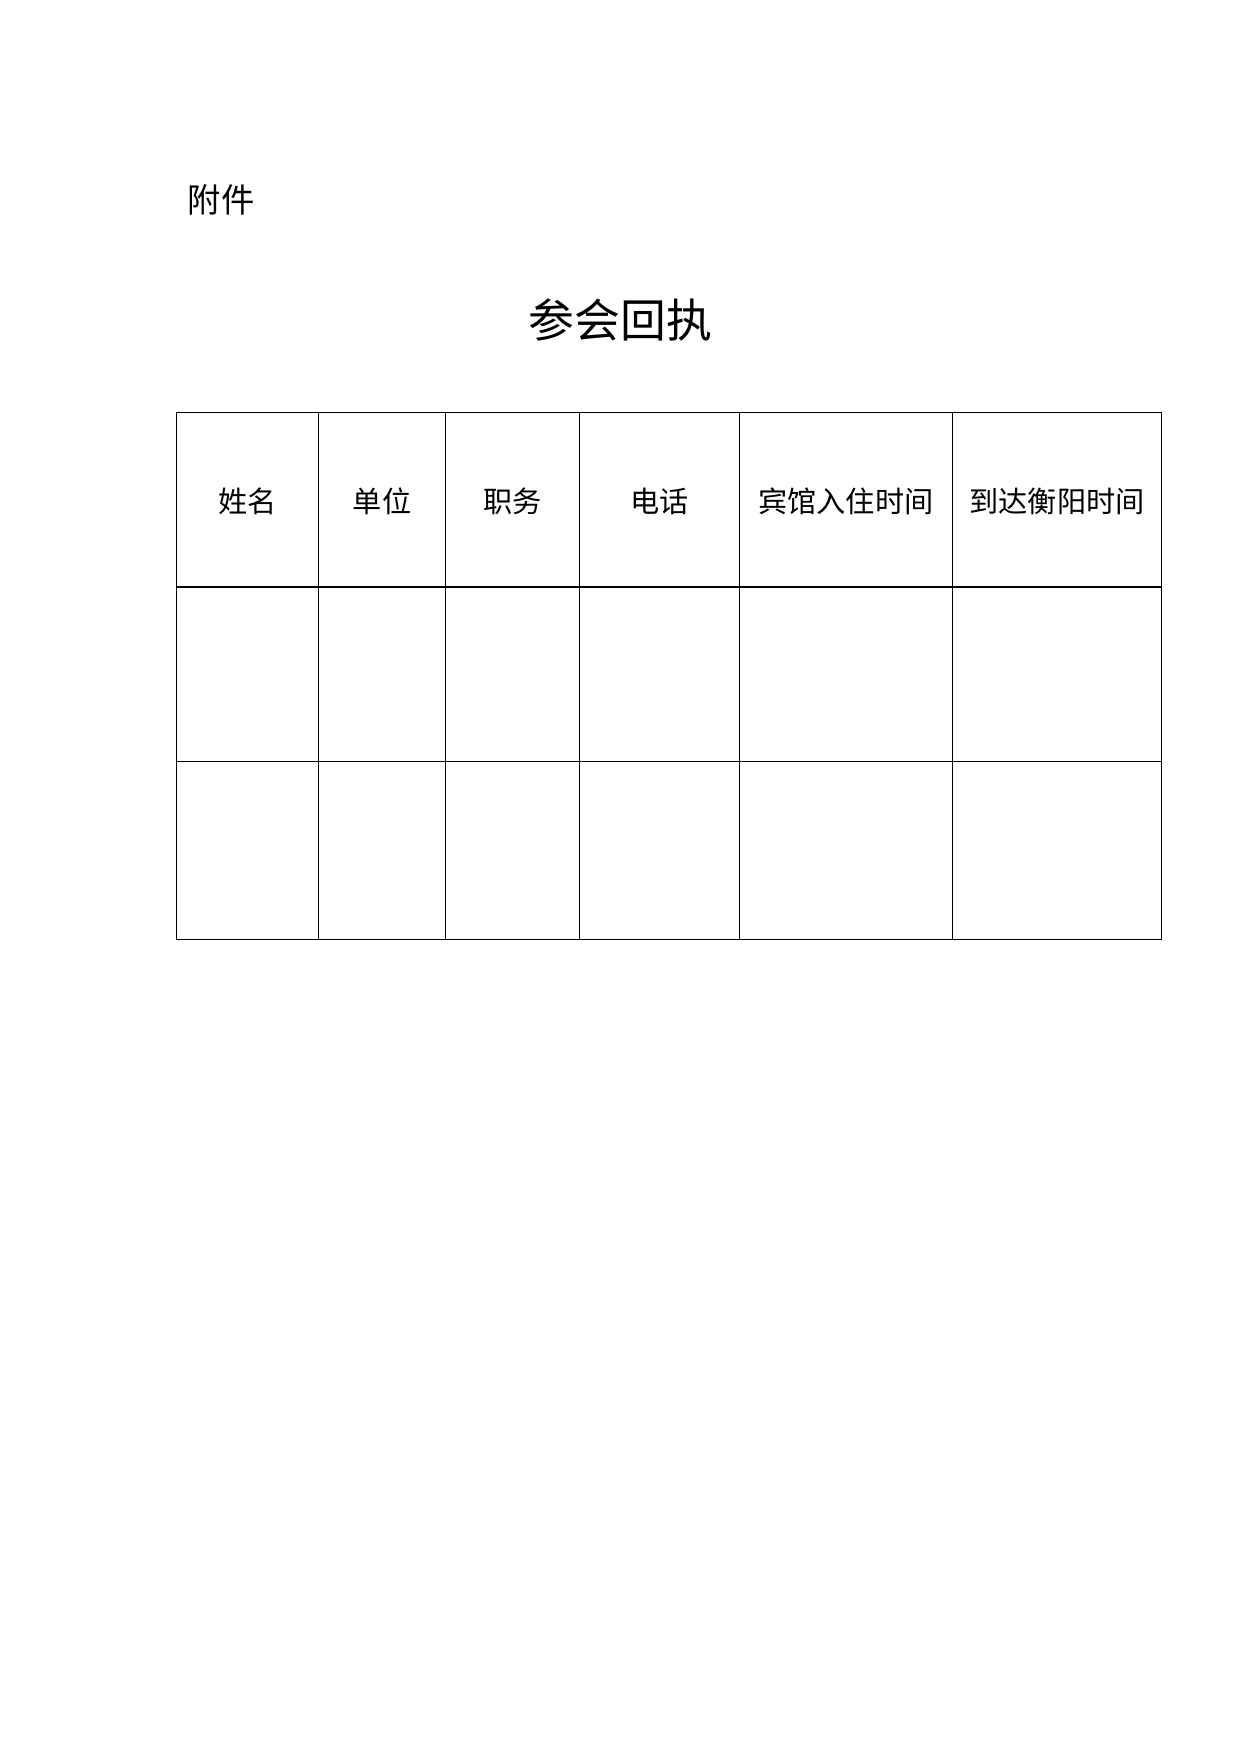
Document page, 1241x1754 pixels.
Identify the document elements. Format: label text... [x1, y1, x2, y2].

table_cell [580, 762, 739, 939]
table_cell [446, 588, 579, 761]
table_cell [580, 588, 739, 761]
table_cell [446, 762, 579, 939]
table_cell [177, 588, 318, 761]
table_header 电话 [580, 413, 739, 586]
table_cell [740, 588, 952, 761]
table_header 职务 [446, 413, 579, 586]
table_header 单位 [319, 413, 445, 586]
text 附件 [187, 162, 1053, 224]
table_header 姓名 [177, 413, 318, 586]
table_cell [319, 762, 445, 939]
table_cell [953, 762, 1161, 939]
table_cell [177, 762, 318, 939]
table_cell [740, 762, 952, 939]
table_header 到达衡阳时间 [953, 413, 1161, 586]
table_cell [953, 588, 1161, 761]
text 参会回执 [187, 287, 1053, 349]
table_cell [319, 588, 445, 761]
table_header 宾馆入住时间 [740, 413, 952, 586]
